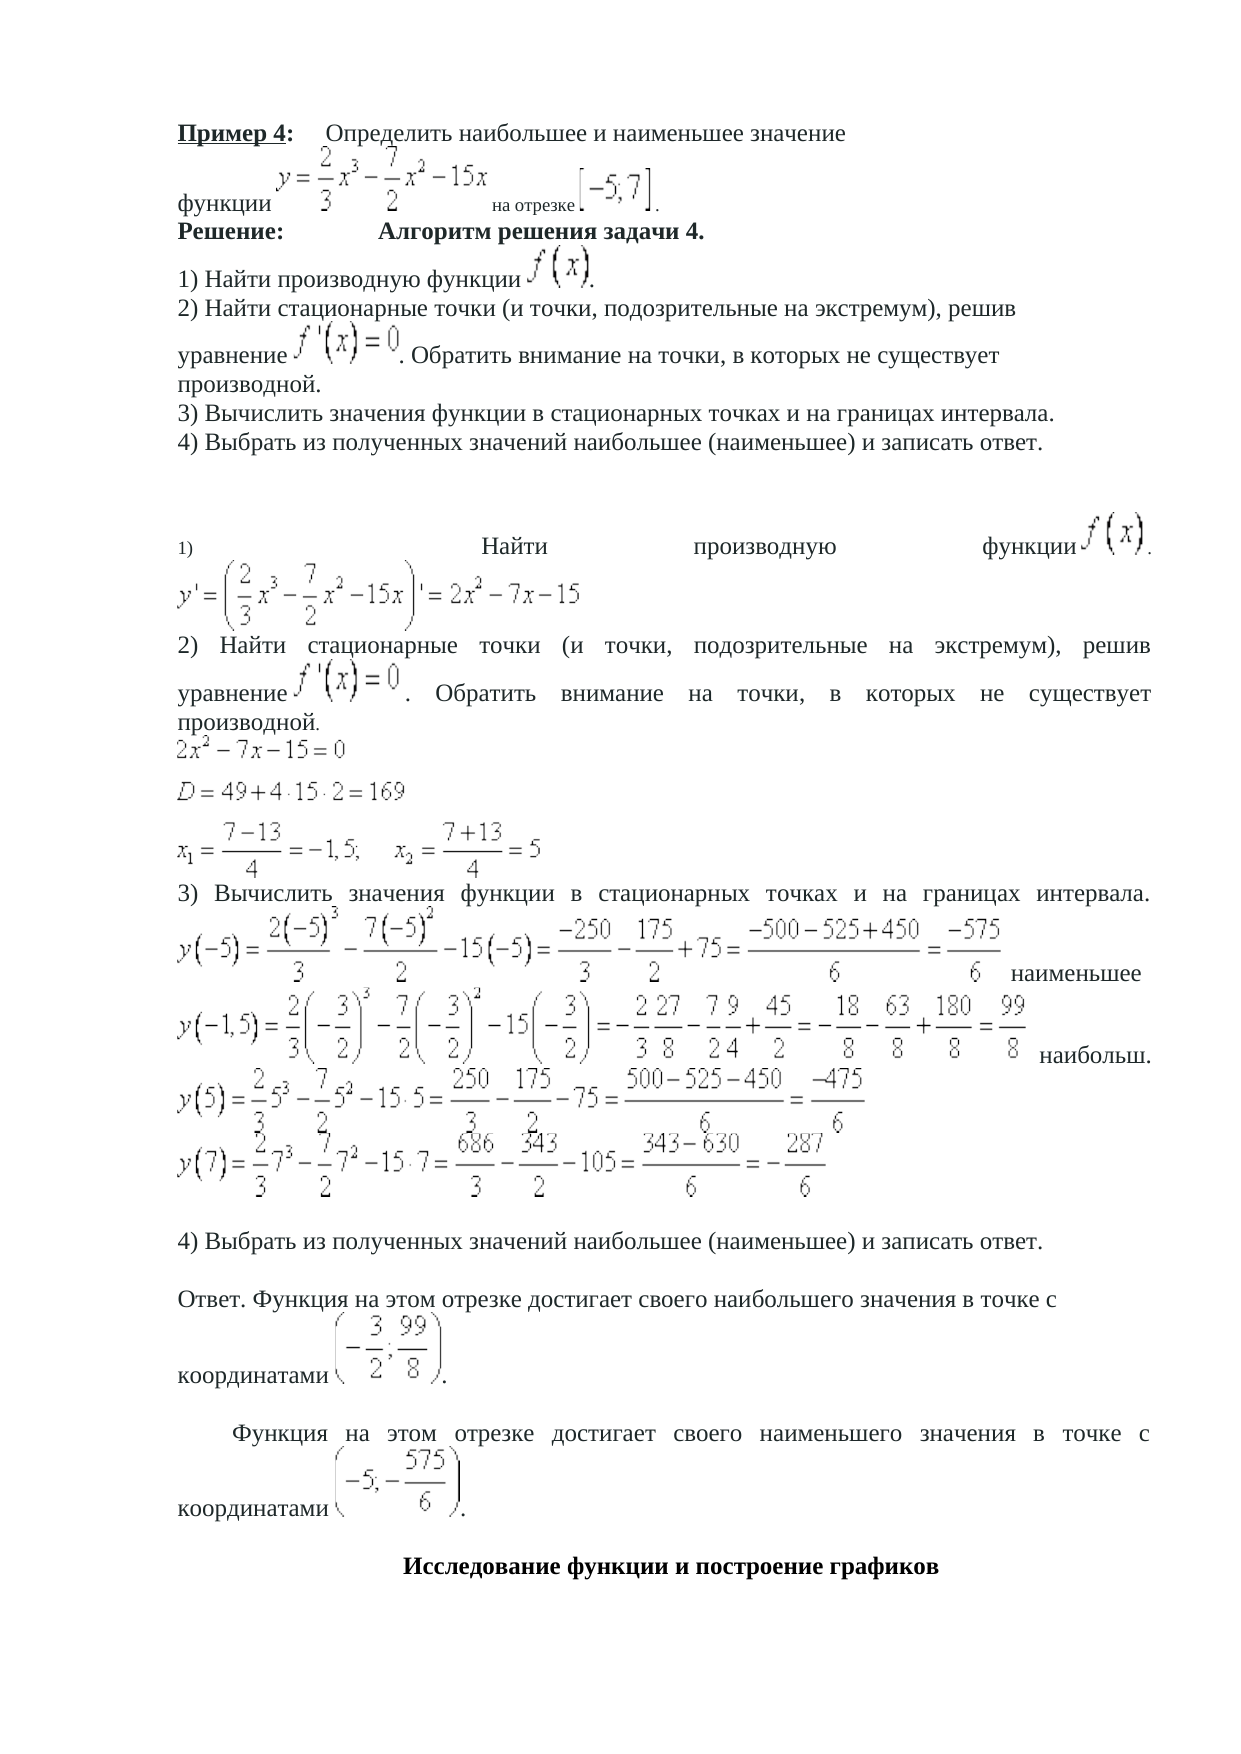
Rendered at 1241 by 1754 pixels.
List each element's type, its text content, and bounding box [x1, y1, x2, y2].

picture [177, 735, 540, 878]
picture [177, 906, 1001, 982]
text 4) Выбрать из полученных значений наибольшее (наименьшее) и записать ответ. [177, 1226, 1152, 1255]
picture [527, 245, 589, 288]
picture [177, 987, 1026, 1064]
picture [177, 1068, 865, 1197]
picture [335, 1446, 460, 1517]
text Функция на этом отрезке достигает своего наименьшего значения в точке с координатами . [177, 1418, 1152, 1522]
text Пример 4: Определить наибольшее и наименьшее значение функции на отрезке . Решение: Алгоритм решения задачи 4. 1) Найти производную функции . 2) Найти стационарные точки (и точки, подозрительные на экстремум), решив уравнение . Обратить внимание на точки, в которых не существует производной. 3) Вычислить значения функции в стационарных точках и на границах интервала. 4) Выбрать из полученных значений наибольшее (наименьшее) и записать ответ. [177, 118, 1152, 455]
picture [177, 560, 579, 631]
picture [335, 1312, 442, 1384]
text Ответ. Функция на этом отрезке достигает своего наибольшего значения в точке с координатами . [177, 1284, 1152, 1389]
text Исследование функции и построение графиков [177, 1551, 1152, 1580]
picture [1081, 512, 1143, 555]
picture [293, 659, 399, 702]
picture [579, 168, 650, 211]
picture [276, 146, 488, 211]
picture [293, 321, 399, 364]
